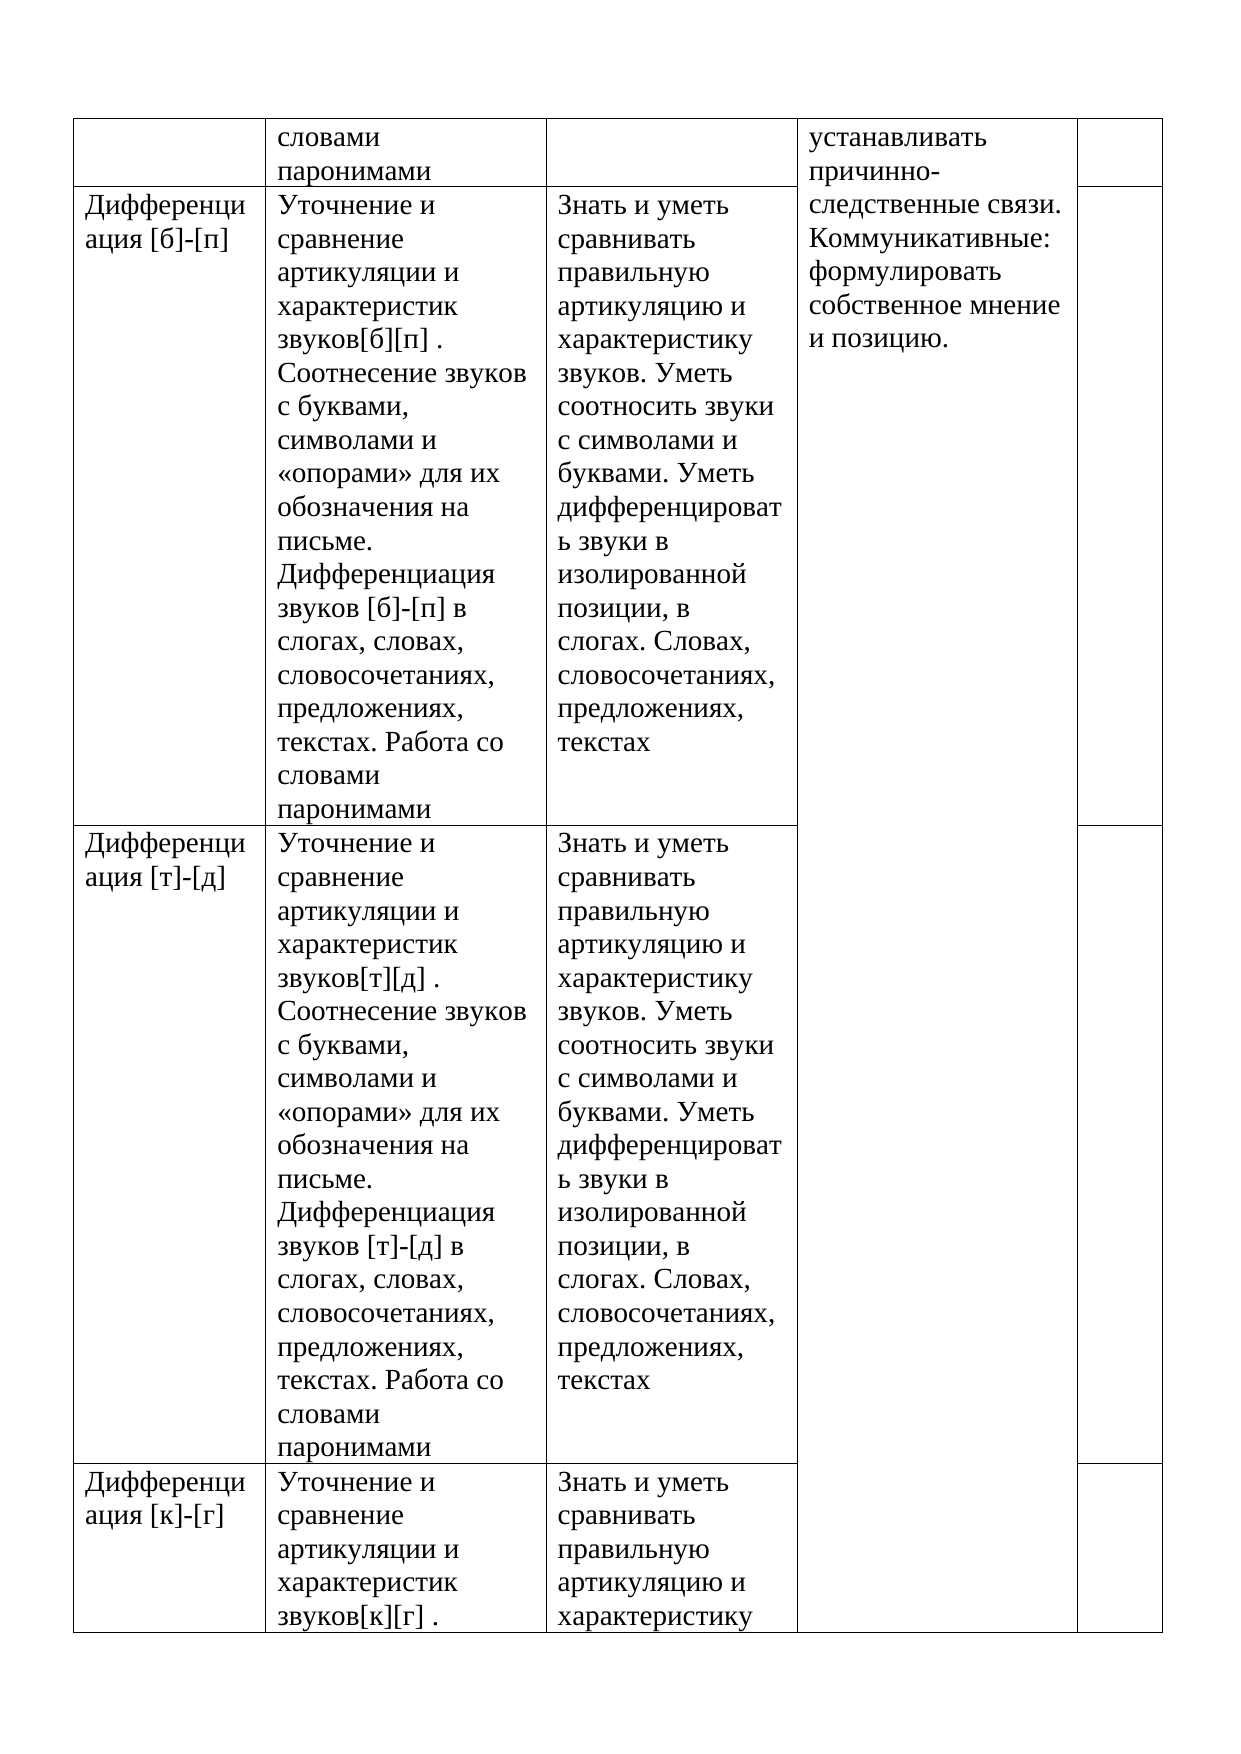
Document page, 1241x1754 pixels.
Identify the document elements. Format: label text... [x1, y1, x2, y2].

table_cell [1078, 1464, 1162, 1632]
table_cell [1078, 119, 1162, 186]
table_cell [266, 119, 546, 186]
table_cell [1078, 826, 1162, 1463]
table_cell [74, 119, 265, 186]
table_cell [547, 119, 797, 186]
table_cell Уточнение и сравнение артикуляции и характеристик звуков[т][д] . Соотнесение звуков с буквами, символами и «опорами» для их обозначения на письме. Дифференциация звуков [т]-[д] в слогах, словах, словосочетаниях, предложениях, текстах. Работа со словами паронимами [266, 826, 546, 1463]
table_cell [1078, 187, 1162, 824]
table_cell Дифференциация [т]-[д] [74, 826, 265, 1463]
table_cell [74, 1464, 265, 1632]
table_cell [547, 1464, 797, 1632]
table_cell Дифференциация [б]-[п] [74, 187, 265, 824]
table_cell Уточнение и сравнение артикуляции и характеристик звуков[б][п] . Соотнесение звуков с буквами, символами и «опорами» для их обозначения на письме. Дифференциация звуков [б]-[п] в слогах, словах, словосочетаниях, предложениях, текстах. Работа со словами паронимами [266, 187, 546, 824]
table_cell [266, 1464, 546, 1632]
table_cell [798, 119, 1077, 1632]
